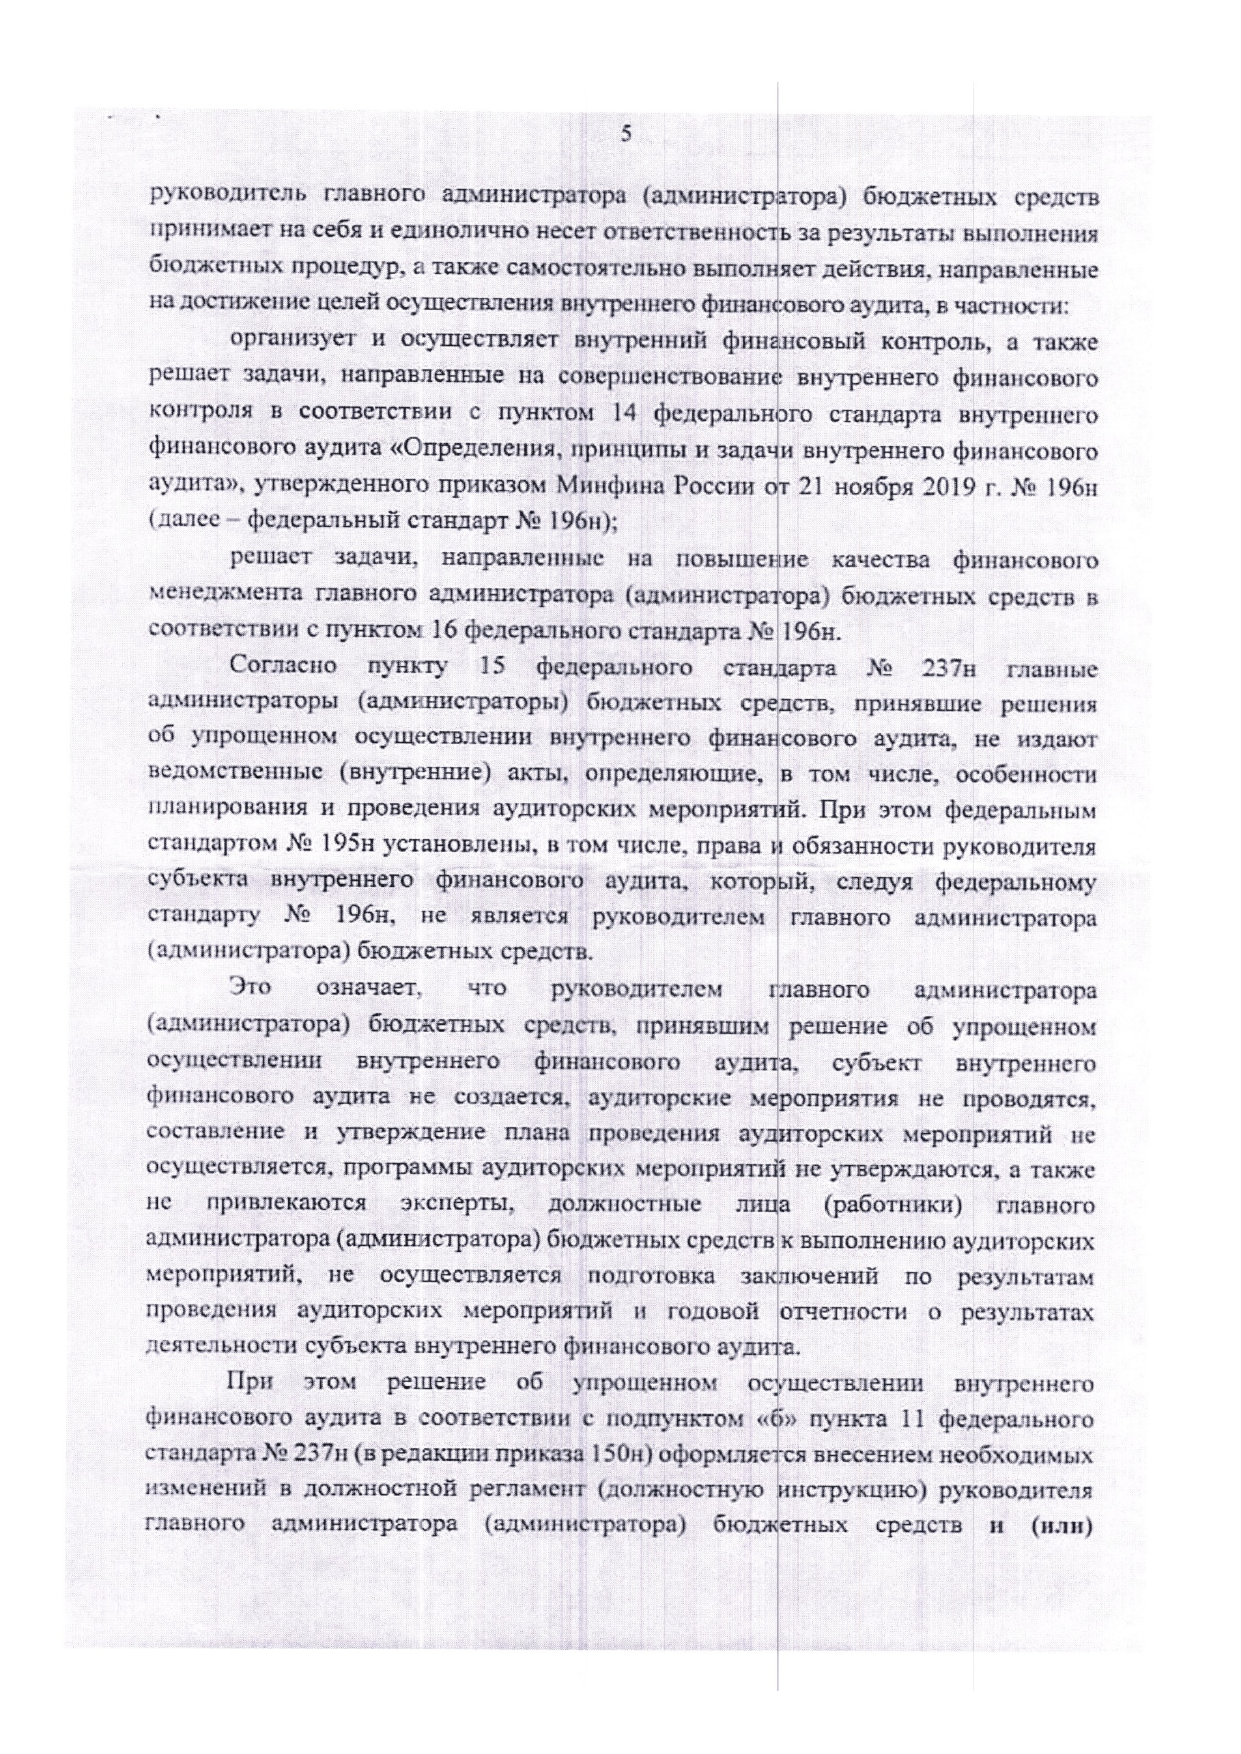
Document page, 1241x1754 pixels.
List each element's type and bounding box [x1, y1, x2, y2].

picture [44, 82, 1182, 1691]
